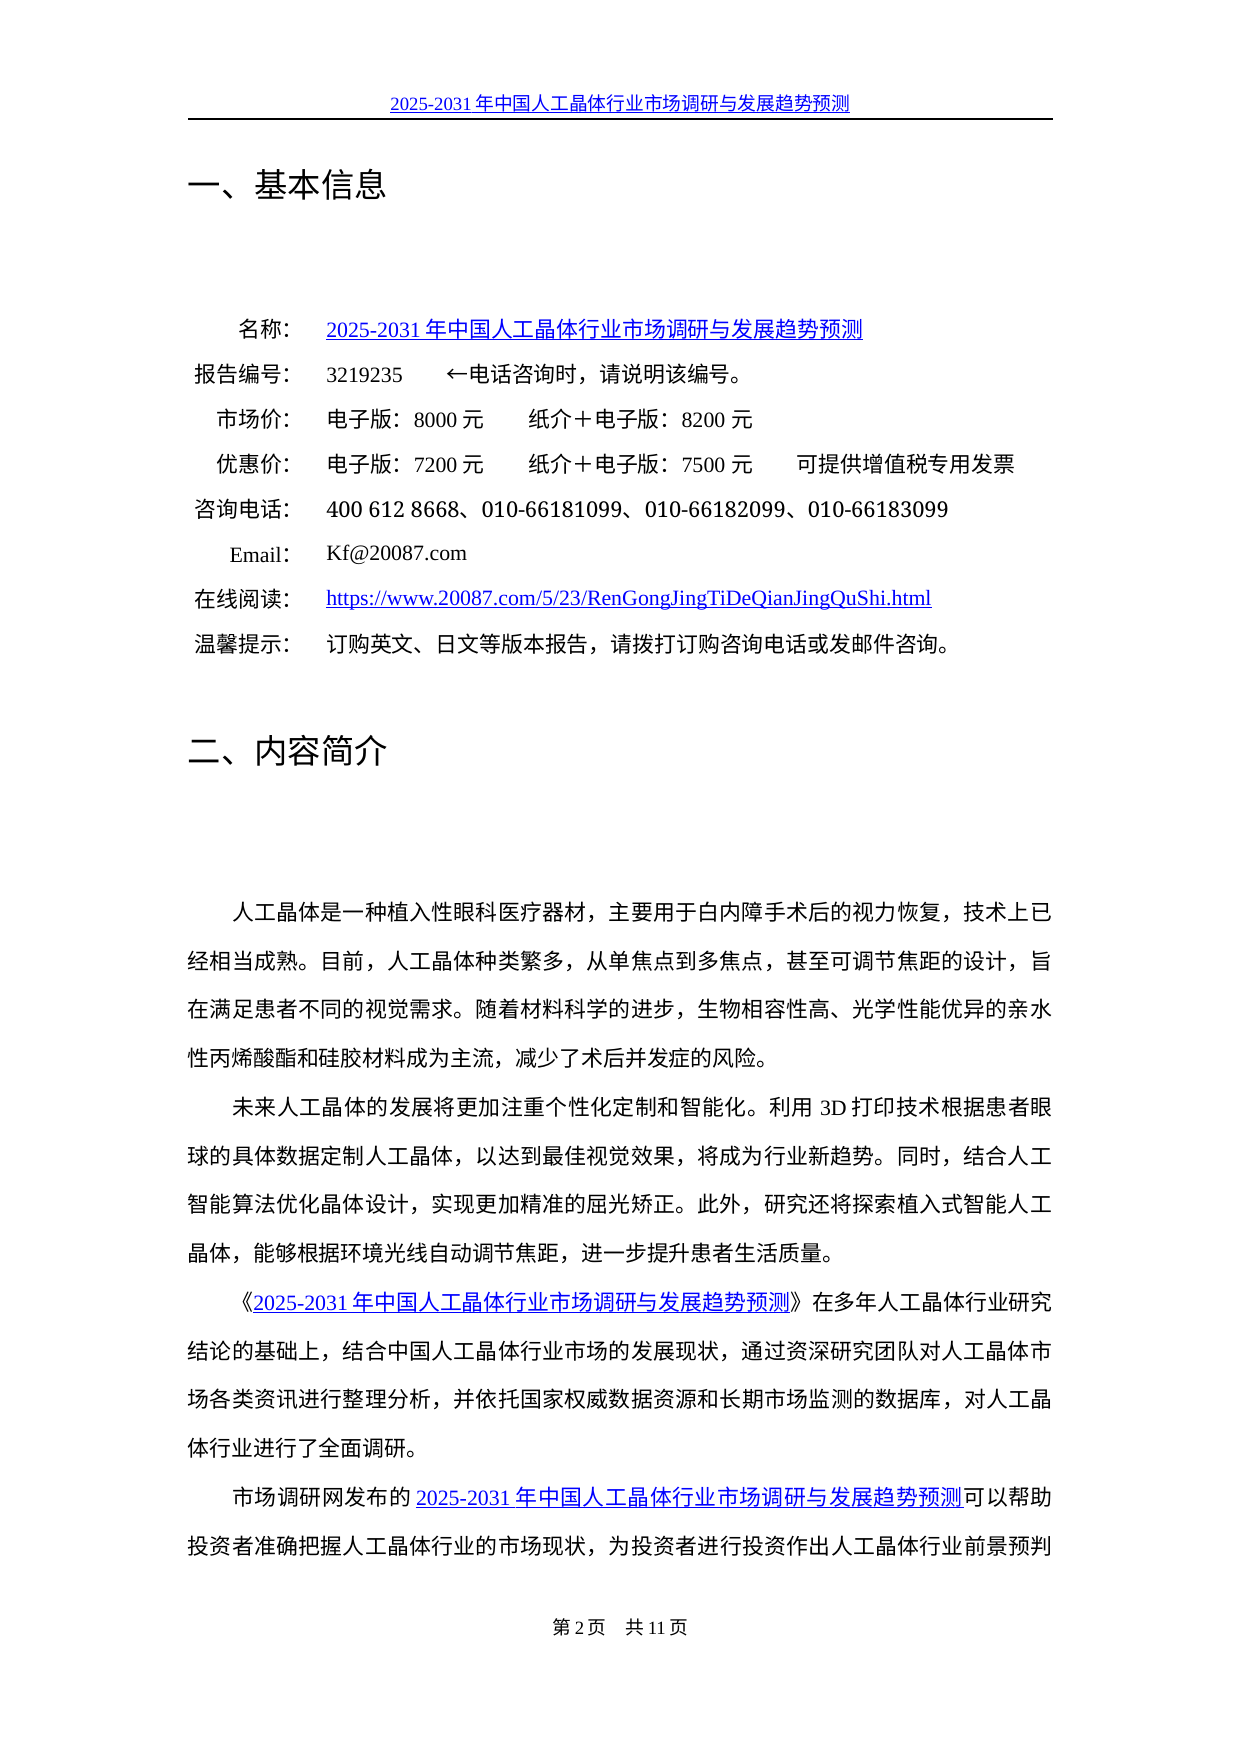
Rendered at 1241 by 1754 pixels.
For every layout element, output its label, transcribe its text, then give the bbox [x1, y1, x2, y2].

title 二、内容简介 [187, 717, 1053, 782]
table_cell Email： [167, 537, 315, 582]
table_header 2025-2031年中国人工晶体行业市场调研与发展趋势预测 [315, 312, 1073, 357]
table_cell 订购英文、日文等版本报告，请拨打订购咨询电话或发邮件咨询。 [315, 627, 1073, 672]
title 一、基本信息 [187, 150, 1053, 215]
table_cell 3219235 ←电话咨询时，请说明该编号。 [315, 357, 1073, 402]
table_cell 温馨提示： [167, 627, 315, 672]
table_cell 报告编号： [167, 357, 315, 402]
table_cell 咨询电话： [167, 492, 315, 537]
table_cell [315, 582, 1073, 627]
table_cell 市场价： [167, 402, 315, 447]
table_cell Kf@20087.com [315, 537, 1073, 582]
table_cell 优惠价： [167, 447, 315, 492]
table_cell 电子版：7200 元 纸介＋电子版：7500 元 可提供增值税专用发票 [315, 447, 1073, 492]
table_cell 在线阅读： [167, 582, 315, 627]
table_cell 电子版：8000 元 纸介＋电子版：8200 元 [315, 402, 1073, 447]
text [187, 894, 1053, 1561]
table_header 名称： [167, 312, 315, 357]
table_cell 400 612 8668、010-66181099、010-66182099、010-66183099 [315, 492, 1073, 537]
